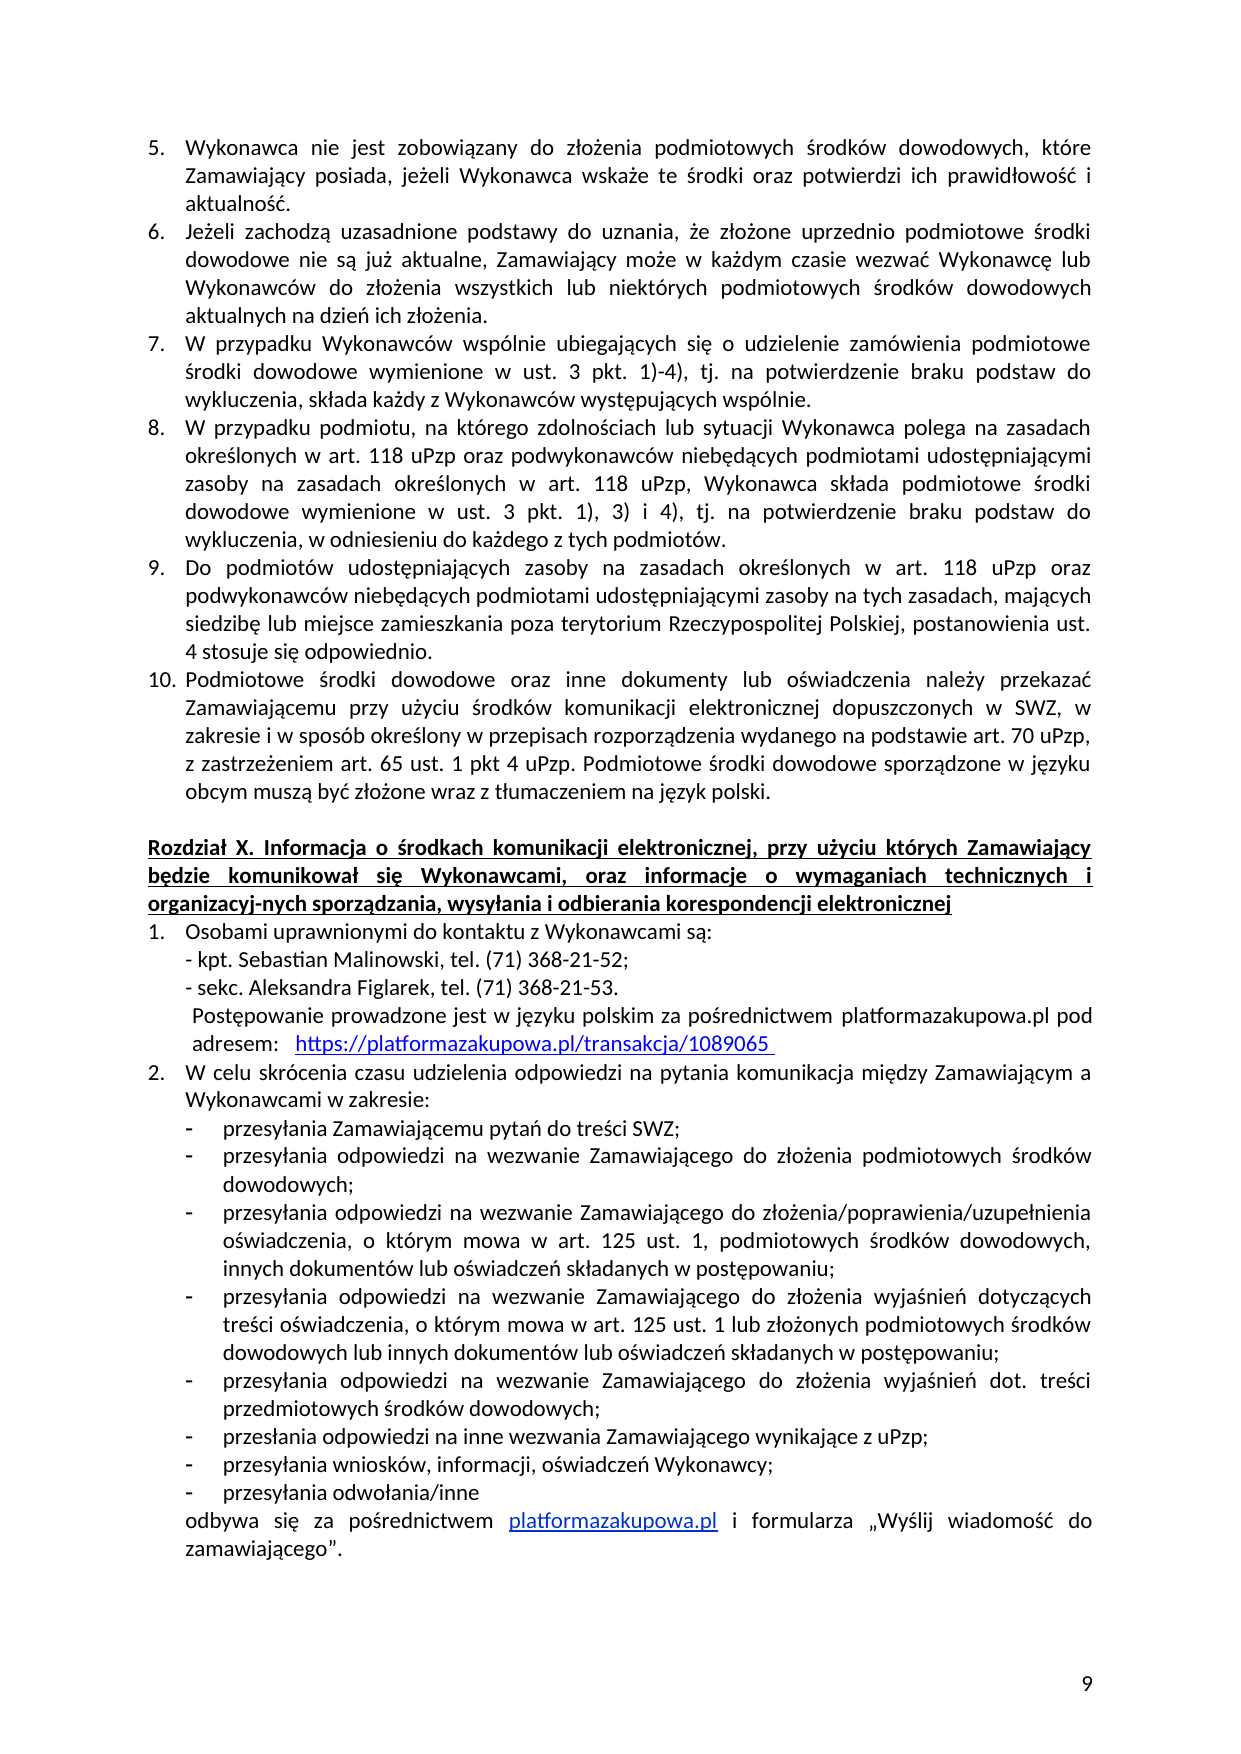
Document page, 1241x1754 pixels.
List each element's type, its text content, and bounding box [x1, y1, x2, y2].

list przesyłania wniosków, informacji, oświadczeń Wykonawcy; [185, 1450, 1093, 1478]
list - sekc. Aleksandra Figlarek, tel. (71) 368-21-53. [185, 973, 1093, 1002]
list Do podmiotów udostępniających zasoby na zasadach określonych w art. 118 uPzp oraz podwykonawców niebędących podmiotami udostępniającymi zasoby na tych zasadach, mających siedzibę lub miejsce zamieszkania poza terytorium Rzeczypospolitej Polskiej, postanowienia ust. 4 stosuje się odpowiednio. [148, 553, 1093, 665]
list przesyłania odpowiedzi na wezwanie Zamawiającego do złożenia/poprawienia/uzupełnienia oświadczenia, o którym mowa w art. 125 ust. 1, podmiotowych środków dowodowych, innych dokumentów lub oświadczeń składanych w postępowaniu; [185, 1198, 1093, 1282]
list W przypadku podmiotu, na którego zdolnościach lub sytuacji Wykonawca polega na zasadach określonych w art. 118 uPzp oraz podwykonawców niebędących podmiotami udostępniającymi zasoby na zasadach określonych w art. 118 uPzp, Wykonawca składa podmiotowe środki dowodowe wymienione w ust. 3 pkt. 1), 3) i 4), tj. na potwierdzenie braku podstaw do wykluczenia, w odniesieniu do każdego z tych podmiotów. [148, 413, 1093, 553]
list Jeżeli zachodzą uzasadnione podstawy do uznania, że złożone uprzednio podmiotowe środki dowodowe nie są już aktualne, Zamawiający może w każdym czasie wezwać Wykonawcę lub Wykonawców do złożenia wszystkich lub niektórych podmiotowych środków dowodowych aktualnych na dzień ich złożenia. [148, 217, 1093, 329]
list Osobami uprawnionymi do kontaktu z Wykonawcami są: [148, 917, 1093, 946]
list W przypadku Wykonawców wspólnie ubiegających się o udzielenie zamówienia podmiotowe środki dowodowe wymienione w ust. 3 pkt. 1)-4), tj. na potwierdzenie braku podstaw do wykluczenia, składa każdy z Wykonawców występujących wspólnie. [148, 329, 1093, 413]
list Wykonawca nie jest zobowiązany do złożenia podmiotowych środków dowodowych, które Zamawiający posiada, jeżeli Wykonawca wskaże te środki oraz potwierdzi ich prawidłowość i aktualność. [148, 133, 1093, 217]
list W celu skrócenia czasu udzielenia odpowiedzi na pytania komunikacja między Zamawiającym a Wykonawcami w zakresie: [148, 1058, 1093, 1114]
text Postępowanie prowadzone jest w języku polskim za pośrednictwem platformazakupowa.pl pod adresem: https://platformazakupowa.pl/transakcja/1089065 [148, 1002, 1093, 1058]
list przesłania odpowiedzi na inne wezwania Zamawiającego wynikające z uPzp; [185, 1422, 1093, 1450]
list przesyłania odpowiedzi na wezwanie Zamawiającego do złożenia wyjaśnień dotyczących treści oświadczenia, o którym mowa w art. 125 ust. 1 lub złożonych podmiotowych środków dowodowych lub innych dokumentów lub oświadczeń składanych w postępowaniu; [185, 1282, 1093, 1366]
list przesyłania odpowiedzi na wezwanie Zamawiającego do złożenia podmiotowych środków dowodowych; [185, 1142, 1093, 1198]
text Rozdział X. Informacja o środkach komunikacji elektronicznej, przy użyciu których Zamawiający będzie komunikował się Wykonawcami, oraz informacje o wymaganiach technicznych i organizacyj-nych sporządzania, wysyłania i odbierania korespondencji elektronicznej [148, 887, 1093, 917]
list - kpt. Sebastian Malinowski, tel. (71) 368-21-52; [185, 946, 1093, 973]
list przesyłania odpowiedzi na wezwanie Zamawiającego do złożenia wyjaśnień dot. treści przedmiotowych środków dowodowych; [185, 1366, 1093, 1422]
list odbywa się za pośrednictwem platformazakupowa.pl i formularza „Wyślij wiadomość do zamawiającego”. [185, 1506, 1093, 1562]
list przesyłania Zamawiającemu pytań do treści SWZ; [185, 1114, 1093, 1142]
list przesyłania odwołania/inne [185, 1478, 1093, 1506]
list Podmiotowe środki dowodowe oraz inne dokumenty lub oświadczenia należy przekazać Zamawiającemu przy użyciu środków komunikacji elektronicznej dopuszczonych w SWZ, w zakresie i w sposób określony w przepisach rozporządzenia wydanego na podstawie art. 70 uPzp, z zastrzeżeniem art. 65 ust. 1 pkt 4 uPzp. Podmiotowe środki dowodowe sporządzone w języku obcym muszą być złożone wraz z tłumaczeniem na język polski. [148, 665, 1093, 805]
text Rozdział X. Informacja o środkach komunikacji elektronicznej, przy użyciu których Zamawiający będzie komunikował się Wykonawcami, oraz informacje o wymaganiach technicznych i organizacyj-nych sporządzania, wysyłania i odbierania korespondencji elektronicznej [148, 833, 1093, 886]
